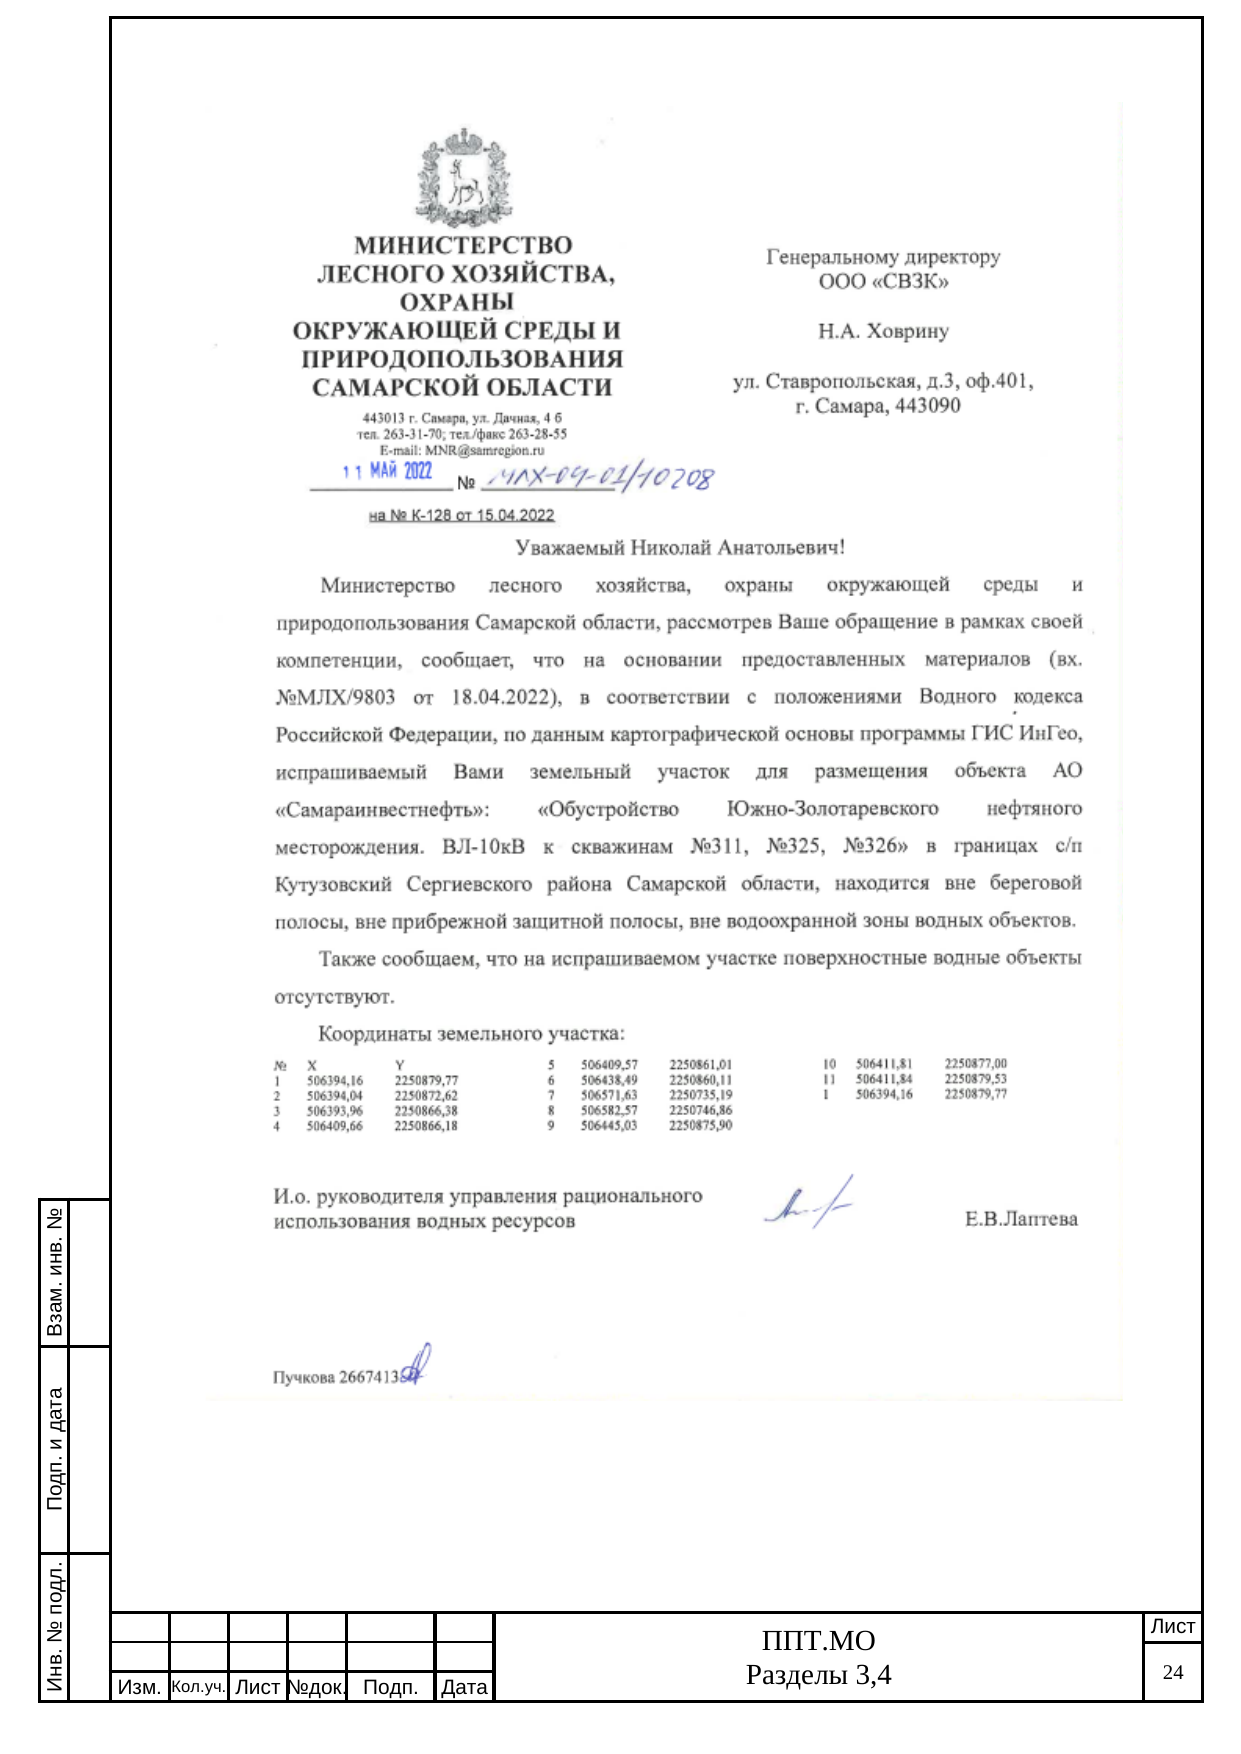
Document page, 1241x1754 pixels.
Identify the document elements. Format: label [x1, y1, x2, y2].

picture [205, 102, 1123, 1401]
